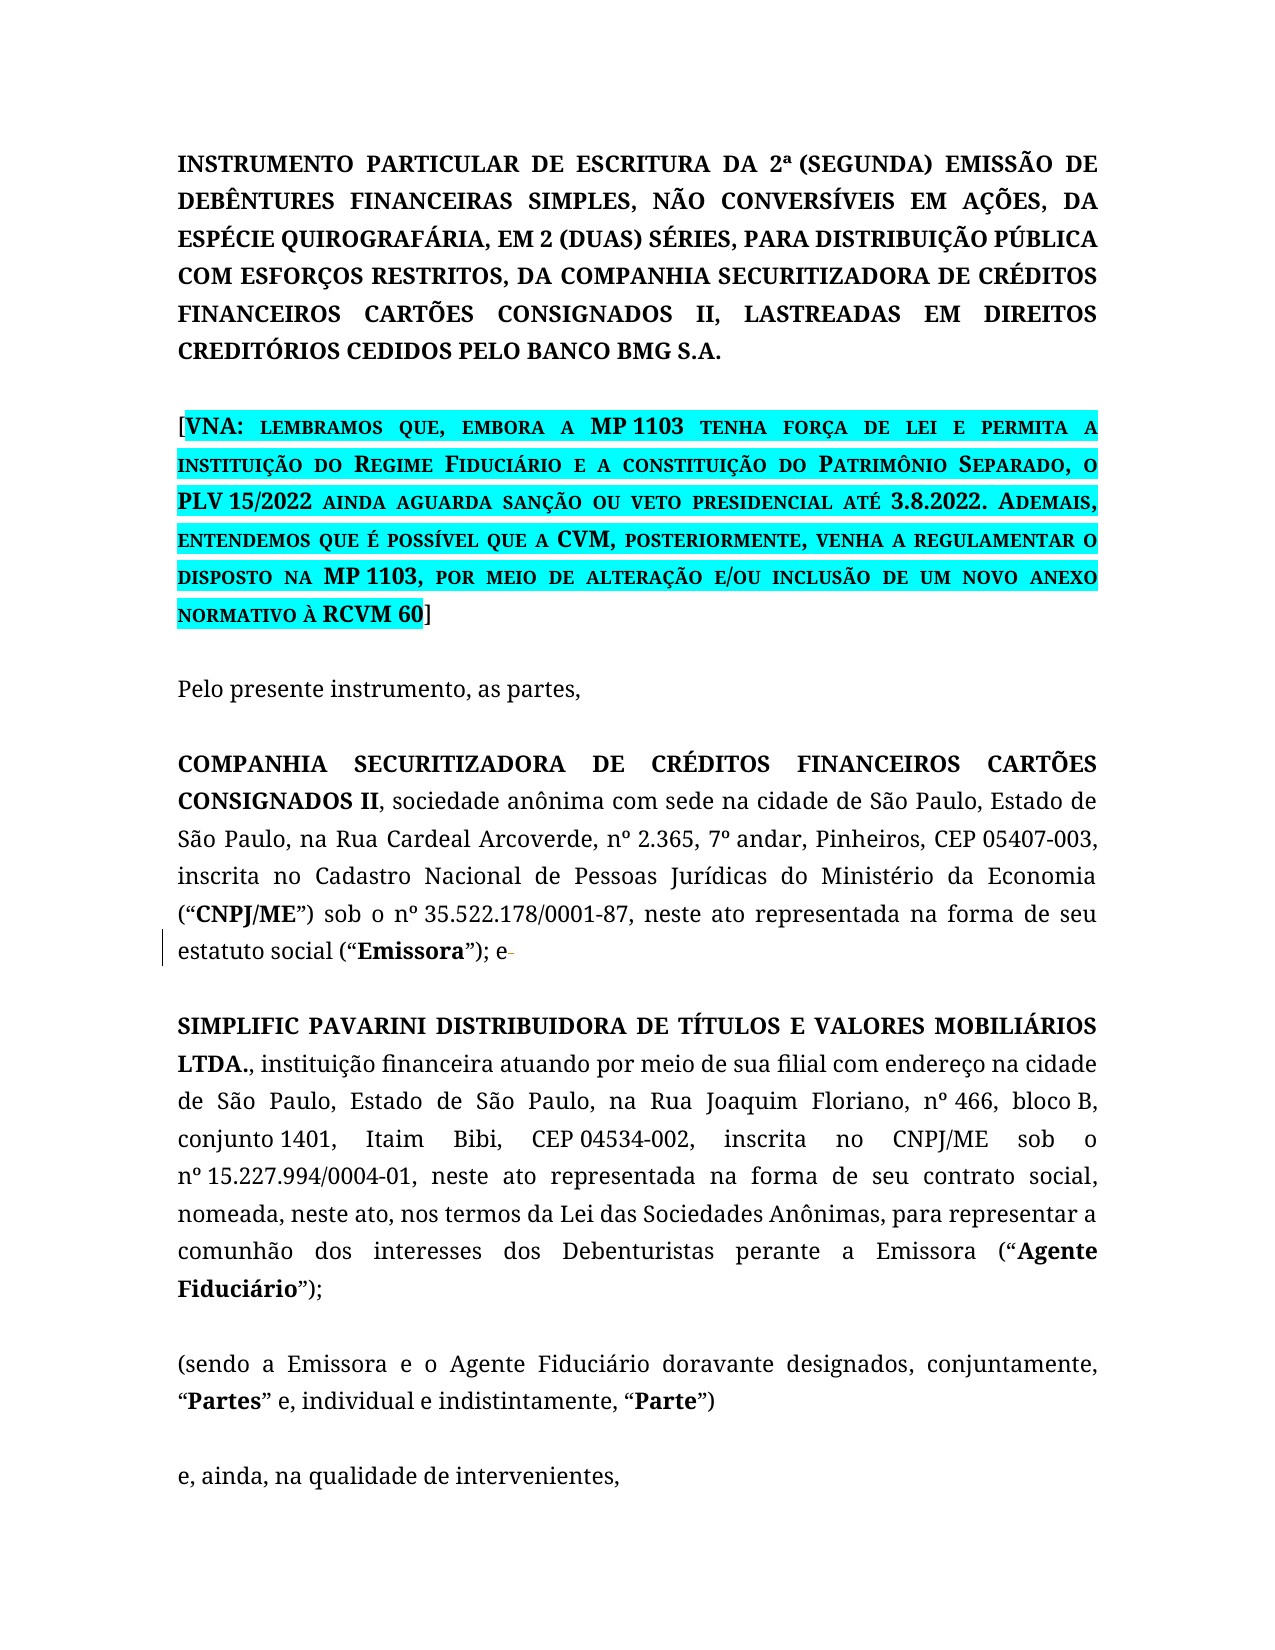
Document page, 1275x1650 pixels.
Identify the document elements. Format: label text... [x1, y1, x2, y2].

text [VNA: lembramos que, embora a MP 1103 tenha força de lei e permita a instituição do Regime Fiduciário e a constituição do Patrimônio Separado, o PLV 15/2022 ainda aguarda sanção ou veto presidencial até 3.8.2022. Ademais, entendemos que é possível que a CVM, posteriormente, venha a regulamentar o disposto na MP 1103, por meio de alteração e/ou inclusão de um novo anexo normativo à RCVM 60] [177, 591, 1098, 629]
text Pelo presente instrumento, as partes, [177, 673, 1098, 704]
text COMPANHIA SECURITIZADORA DE CRÉDITOS FINANCEIROS CARTÕES CONSIGNADOS II, sociedade anônima com sede na cidade de São Paulo, Estado de São Paulo, na Rua Cardeal Arcoverde, nº 2.365, 7º andar, Pinheiros, CEP 05407-003, inscrita no Cadastro Nacional de Pessoas Jurídicas do Ministério da Economia (“CNPJ/ME”) sob o nº 35.522.178/0001-87, neste ato representada na forma de seu estatuto social (“Emissora”); e [177, 748, 1098, 966]
text SIMPLIFIC PAVARINI DISTRIBUIDORA DE TÍTULOS E VALORES MOBILIÁRIOS LTDA., instituição financeira atuando por meio de sua filial com endereço na cidade de São Paulo, Estado de São Paulo, na Rua Joaquim Floriano, nº 466, bloco B, conjunto 1401, Itaim Bibi, CEP 04534-002, inscrita no CNPJ/ME sob o nº 15.227.994/0004-01, neste ato representada na forma de seu contrato social, nomeada, neste ato, nos termos da Lei das Sociedades Anônimas, para representar a comunhão dos interesses dos Debenturistas perante a Emissora (“Agente Fiduciário”); [177, 1010, 1098, 1304]
text [VNA: lembramos que, embora a MP 1103 tenha força de lei e permita a instituição do Regime Fiduciário e a constituição do Patrimônio Separado, o PLV 15/2022 ainda aguarda sanção ou veto presidencial até 3.8.2022. Ademais, entendemos que é possível que a CVM, posteriormente, venha a regulamentar o disposto na MP 1103, por meio de alteração e/ou inclusão de um novo anexo normativo à RCVM 60] [177, 410, 1098, 448]
text (sendo a Emissora e o Agente Fiduciário doravante designados, conjuntamente, “Partes” e, individual e indistintamente, “Parte”) [177, 1348, 1098, 1416]
text INSTRUMENTO PARTICULAR DE ESCRITURA DA 2ª (SEGUNDA) EMISSÃO DE DEBÊNTURES FINANCEIRAS SIMPLES, NÃO CONVERSÍVEIS EM AÇÕES, DA ESPÉCIE QUIROGRAFÁRIA, EM 2 (DUAS) SÉRIES, PARA DISTRIBUIÇÃO PÚBLICA COM ESFORÇOS RESTRITOS, DA COMPANHIA SECURITIZADORA DE CRÉDITOS FINANCEIROS CARTÕES CONSIGNADOS II, LASTREADAS EM DIREITOS CREDITÓRIOS CEDIDOS PELO BANCO BMG S.A. [177, 148, 1098, 366]
text e, ainda, na qualidade de intervenientes, [177, 1460, 1098, 1491]
